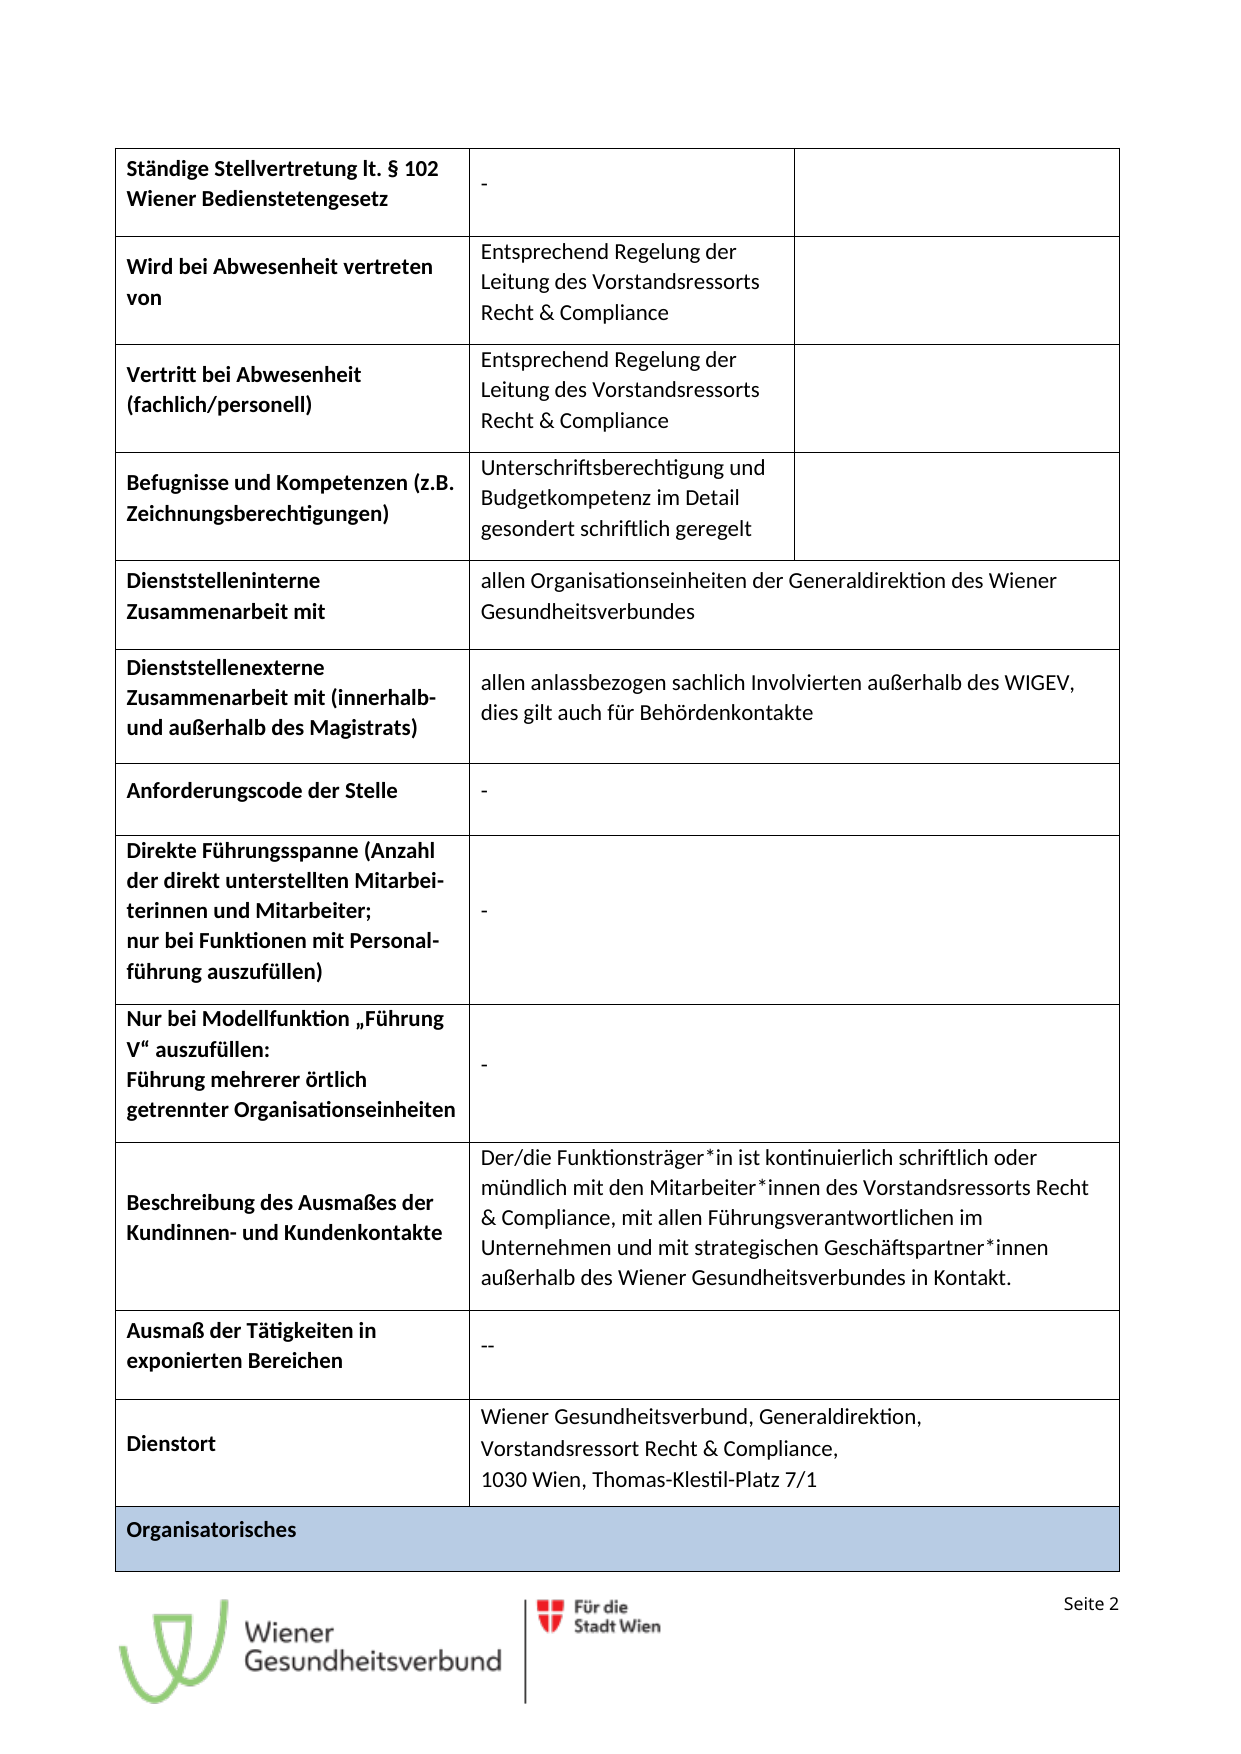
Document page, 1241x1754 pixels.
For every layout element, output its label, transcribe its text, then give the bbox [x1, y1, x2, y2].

table_cell - [470, 764, 1119, 835]
table_cell -- [470, 1311, 1119, 1399]
table_cell Entsprechend Regelung der Leitung des Vorstandsressorts Recht & Compliance [470, 237, 794, 344]
table_cell Dienstort [116, 1400, 469, 1506]
table_cell Ständige Stellvertretung lt. § 102 Wiener Bedienstetengesetz [116, 149, 469, 236]
table_cell [795, 237, 1119, 344]
table_cell allen anlassbezogen sachlich Involvierten außerhalb des WIGEV, dies gilt auch für Behördenkontakte [470, 650, 1119, 763]
table_cell Ausmaß der Tätigkeiten in exponierten Bereichen [116, 1311, 469, 1399]
table_cell Entsprechend Regelung der Leitung des Vorstandsressorts Recht & Compliance [470, 345, 794, 452]
table_cell - [470, 149, 794, 236]
table_cell - [470, 836, 1119, 1003]
table_cell Wird bei Abwesenheit vertreten von [116, 237, 469, 344]
table_cell Unterschriftsberechtigung und Budgetkompetenz im Detail gesondert schriftlich geregelt [470, 453, 794, 560]
table_cell [795, 345, 1119, 452]
table_cell Anforderungscode der Stelle [116, 764, 469, 835]
table_cell Beschreibung des Ausmaßes der Kundinnen- und Kundenkontakte [116, 1143, 469, 1310]
table_cell Nur bei Modellfunktion „Führung V“ auszufüllen: Führung mehrerer örtlich getrennter Organisationseinheiten [116, 1005, 469, 1142]
table_cell allen Organisationseinheiten der Generaldirektion des Wiener Gesundheitsverbundes [470, 561, 1119, 649]
table_cell Dienststellenexterne Zusammenarbeit mit (innerhalb- und außerhalb des Magistrats) [116, 650, 469, 763]
table_cell - [470, 1005, 1119, 1142]
table_cell Vertritt bei Abwesenheit (fachlich/personell) [116, 345, 469, 452]
table_cell [795, 453, 1119, 560]
table_cell Wiener Gesundheitsverbund, Generaldirektion, Vorstandsressort Recht & Compliance, 1030 Wien, Thomas-Klestil-Platz 7/1 [470, 1400, 1119, 1506]
table_cell Dienststelleninterne Zusammenarbeit mit [116, 561, 469, 649]
table_cell [795, 149, 1119, 236]
table_cell Befugnisse und Kompetenzen (z.B. Zeichnungsberechtigungen) [116, 453, 469, 560]
table_cell Organisatorisches [116, 1507, 1119, 1571]
table_cell Der/die Funktionsträger*in ist kontinuierlich schriftlich oder mündlich mit den Mitarbeiter*innen des Vorstandsressorts Recht & Compliance, mit allen Führungsverantwortlichen im Unternehmen und mit strategischen Geschäftspartner*innen außerhalb des Wiener Gesundheitsverbundes in Kontakt. [470, 1143, 1119, 1310]
table_cell Direkte Führungsspanne (Anzahl der direkt unterstellten Mitarbeiterinnen und Mitarbeiter; nur bei Funktionen mit Personalführung auszufüllen) [116, 836, 469, 1003]
